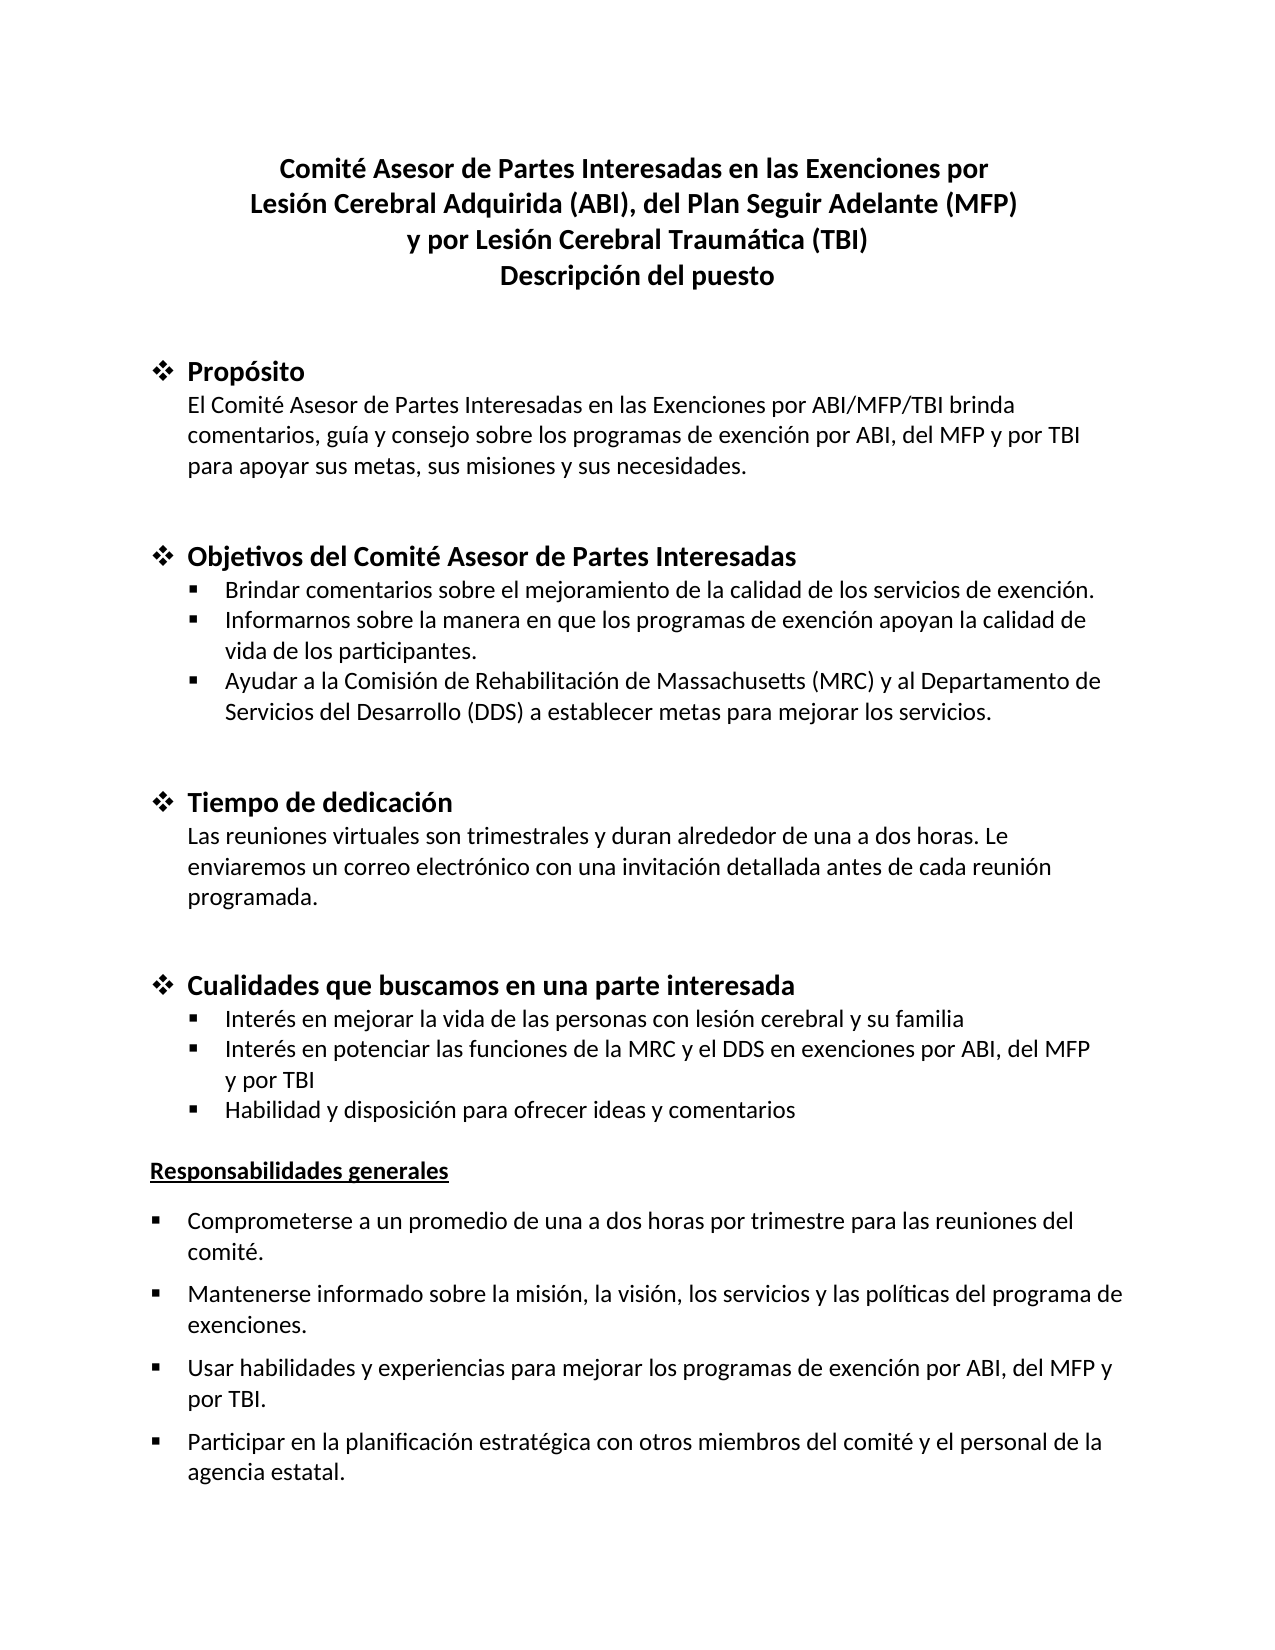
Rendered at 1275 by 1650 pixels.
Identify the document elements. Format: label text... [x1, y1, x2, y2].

list Interés en mejorar la vida de las personas con lesión cerebral y su familia [187, 1003, 1125, 1033]
subtitle Objetivos del Comité Asesor de Partes Interesadas [150, 538, 1125, 574]
list Brindar comentarios sobre el mejoramiento de la calidad de los servicios de exención. [187, 574, 1125, 604]
text Las reuniones virtuales son trimestrales y duran alrededor de una a dos horas. Le enviaremos un correo electrónico con una invitación detallada antes de cada reunión programada. [187, 820, 1125, 912]
subtitle Responsabilidades generales [150, 1156, 1125, 1186]
list Informarnos sobre la manera en que los programas de exención apoyan la calidad de vida de los participantes. [187, 604, 1125, 666]
text El Comité Asesor de Partes Interesadas en las Exenciones por ABI/MFP/TBI brinda comentarios, guía y consejo sobre los programas de exención por ABI, del MFP y por TBI para apoyar sus metas, sus misiones y sus necesidades. [187, 389, 1125, 480]
list Mantenerse informado sobre la misión, la visión, los servicios y las políticas del programa de exenciones. [150, 1279, 1125, 1340]
list Ayudar a la Comisión de Rehabilitación de Massachusetts (MRC) y al Departamento de Servicios del Desarrollo (DDS) a establecer metas para mejorar los servicios. [187, 666, 1125, 727]
list Comprometerse a un promedio de una a dos horas por trimestre para las reuniones del comité. [150, 1205, 1125, 1266]
list Participar en la planificación estratégica con otros miembros del comité y el personal de la agencia estatal. [150, 1426, 1125, 1487]
subtitle Cualidades que buscamos en una parte interesada [150, 967, 1125, 1003]
list Usar habilidades y experiencias para mejorar los programas de exención por ABI, del MFP y por TBI. [150, 1352, 1125, 1413]
text Descripción del puesto [150, 257, 1125, 292]
text Comité Asesor de Partes Interesadas en las Exenciones por Lesión Cerebral Adquirida (ABI), del Plan Seguir Adelante (MFP) y por Lesión Cerebral Traumática (TBI) [150, 150, 1125, 257]
subtitle Tiempo de dedicación [150, 784, 1125, 820]
subtitle Propósito [150, 353, 1125, 389]
list Habilidad y disposición para ofrecer ideas y comentarios [187, 1094, 1125, 1125]
list Interés en potenciar las funciones de la MRC y el DDS en exenciones por ABI, del MFP y por TBI [187, 1033, 1125, 1094]
